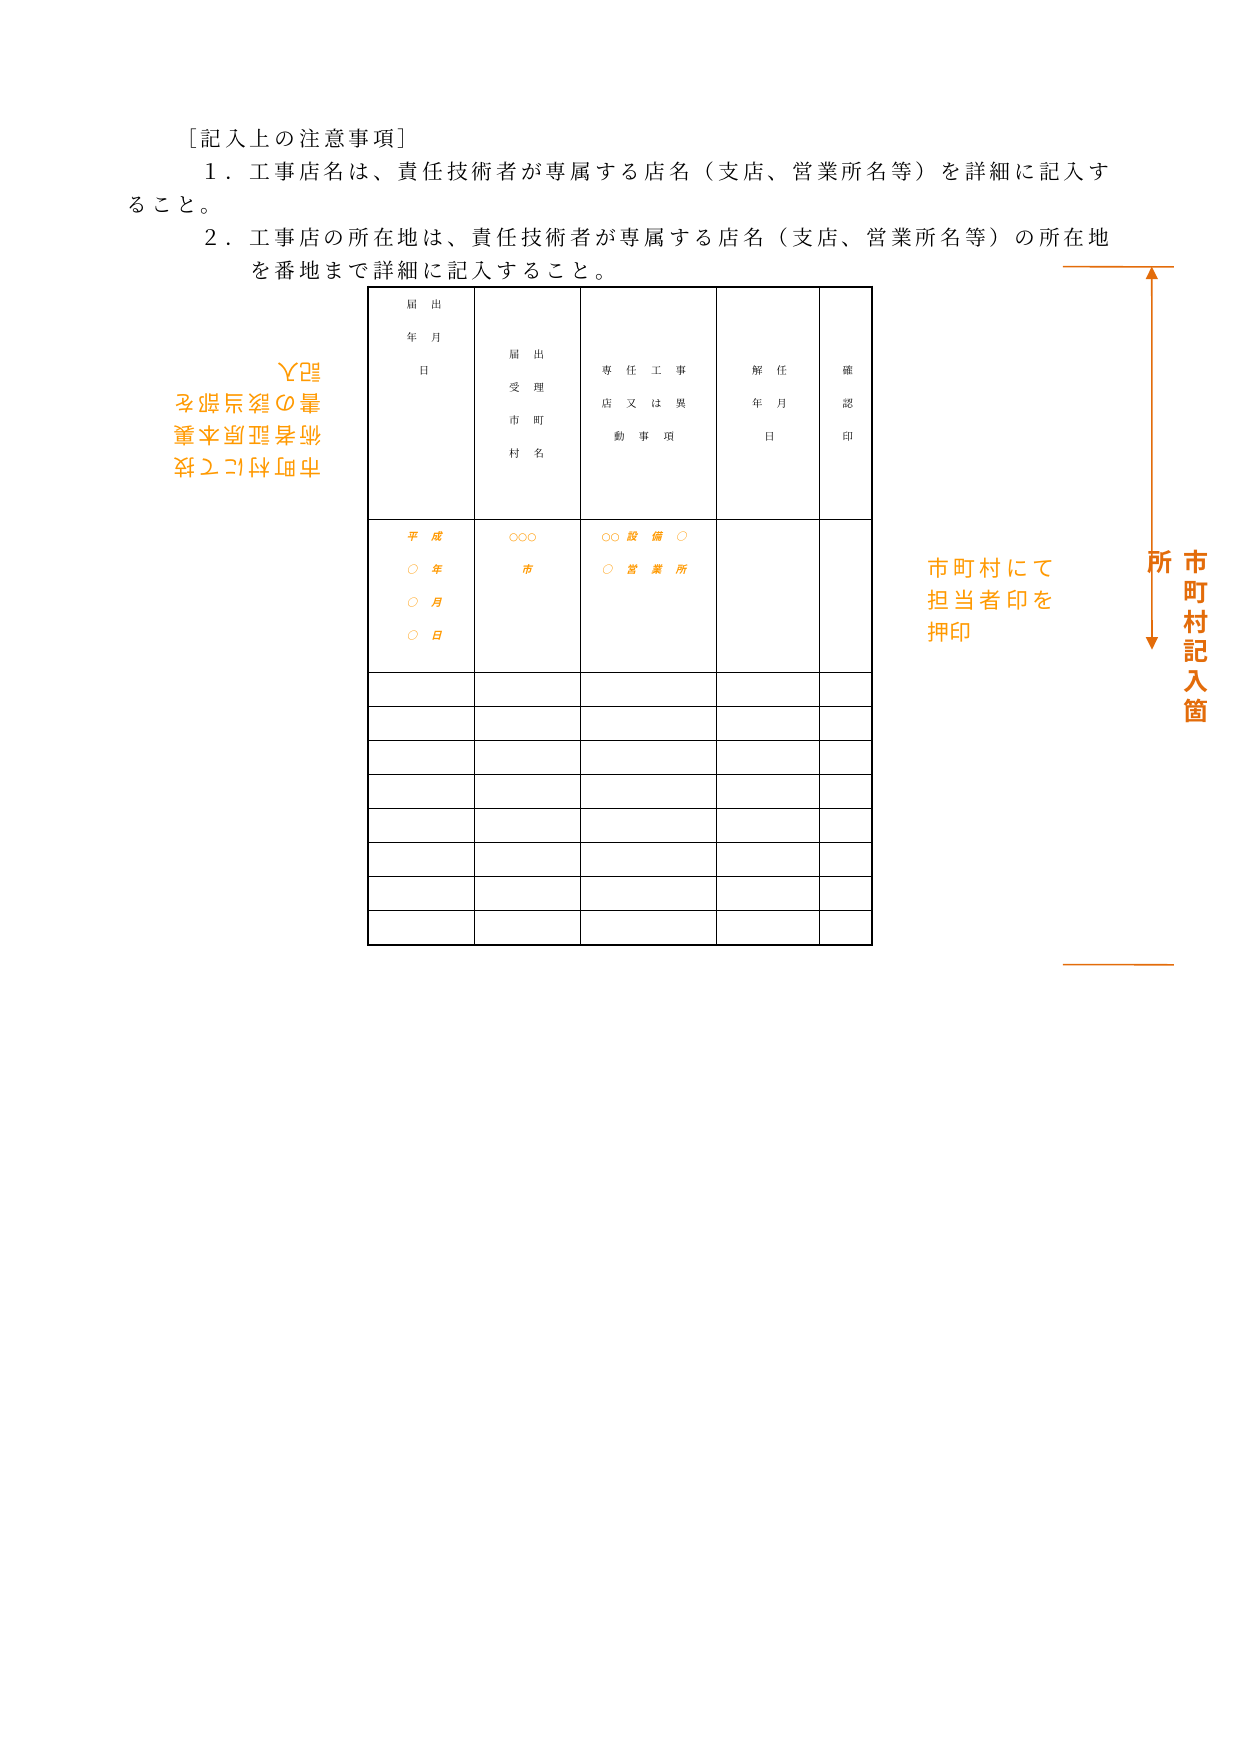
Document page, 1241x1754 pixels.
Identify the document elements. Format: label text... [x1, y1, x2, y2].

table_cell [475, 775, 580, 808]
table_cell [475, 707, 580, 740]
table_cell [717, 775, 819, 808]
text ［記入上の注意事項］ [126, 121, 1114, 154]
table_cell [717, 741, 819, 774]
table_cell ○○○市 [475, 520, 580, 672]
table_cell [475, 911, 580, 943]
table_cell [369, 911, 474, 943]
table_cell [581, 911, 716, 943]
table_cell [820, 877, 871, 909]
table_cell [820, 843, 871, 876]
table_cell ○○設備○○営業所 [581, 520, 716, 672]
table_cell [717, 843, 819, 876]
table_header 届出受理市町村名 [475, 288, 580, 518]
table_cell [820, 520, 871, 672]
table_cell [820, 707, 871, 740]
table_cell [581, 707, 716, 740]
table_cell 平成○年○月○日 [369, 520, 474, 672]
table_cell [475, 843, 580, 876]
table_cell [581, 775, 716, 808]
table_header 確認印 [820, 288, 871, 518]
table_cell [369, 877, 474, 909]
table_cell [717, 911, 819, 943]
table_cell [717, 520, 819, 672]
table_header 届出年月日 [369, 288, 474, 518]
table_cell [820, 673, 871, 706]
table_cell [581, 741, 716, 774]
text １．工事店名は、責任技術者が専属する店名（支店、営業所名等）を詳細に記入すること。 [126, 154, 1114, 220]
table_cell [820, 775, 871, 808]
table_cell [717, 707, 819, 740]
table_cell [820, 809, 871, 842]
table_header 解任年月日 [717, 288, 819, 518]
table_cell [581, 877, 716, 909]
table_cell [369, 707, 474, 740]
table_cell [369, 809, 474, 842]
table_cell [369, 775, 474, 808]
table_cell [820, 741, 871, 774]
table_cell [581, 843, 716, 876]
table_cell [717, 809, 819, 842]
table_cell [475, 673, 580, 706]
table_cell [369, 741, 474, 774]
table_cell [581, 673, 716, 706]
text ２．工事店の所在地は、責任技術者が専属する店名（支店、営業所名等）の所在地を番地まで詳細に記入すること。 [188, 220, 1114, 286]
table_cell [820, 911, 871, 943]
table_cell [475, 877, 580, 909]
table_cell [475, 809, 580, 842]
table_cell [369, 673, 474, 706]
table_header 専任工事店又は異動事項 [581, 288, 716, 518]
table_cell [581, 809, 716, 842]
table_cell [369, 843, 474, 876]
table_cell [475, 741, 580, 774]
table_cell [717, 673, 819, 706]
table_cell [717, 877, 819, 909]
